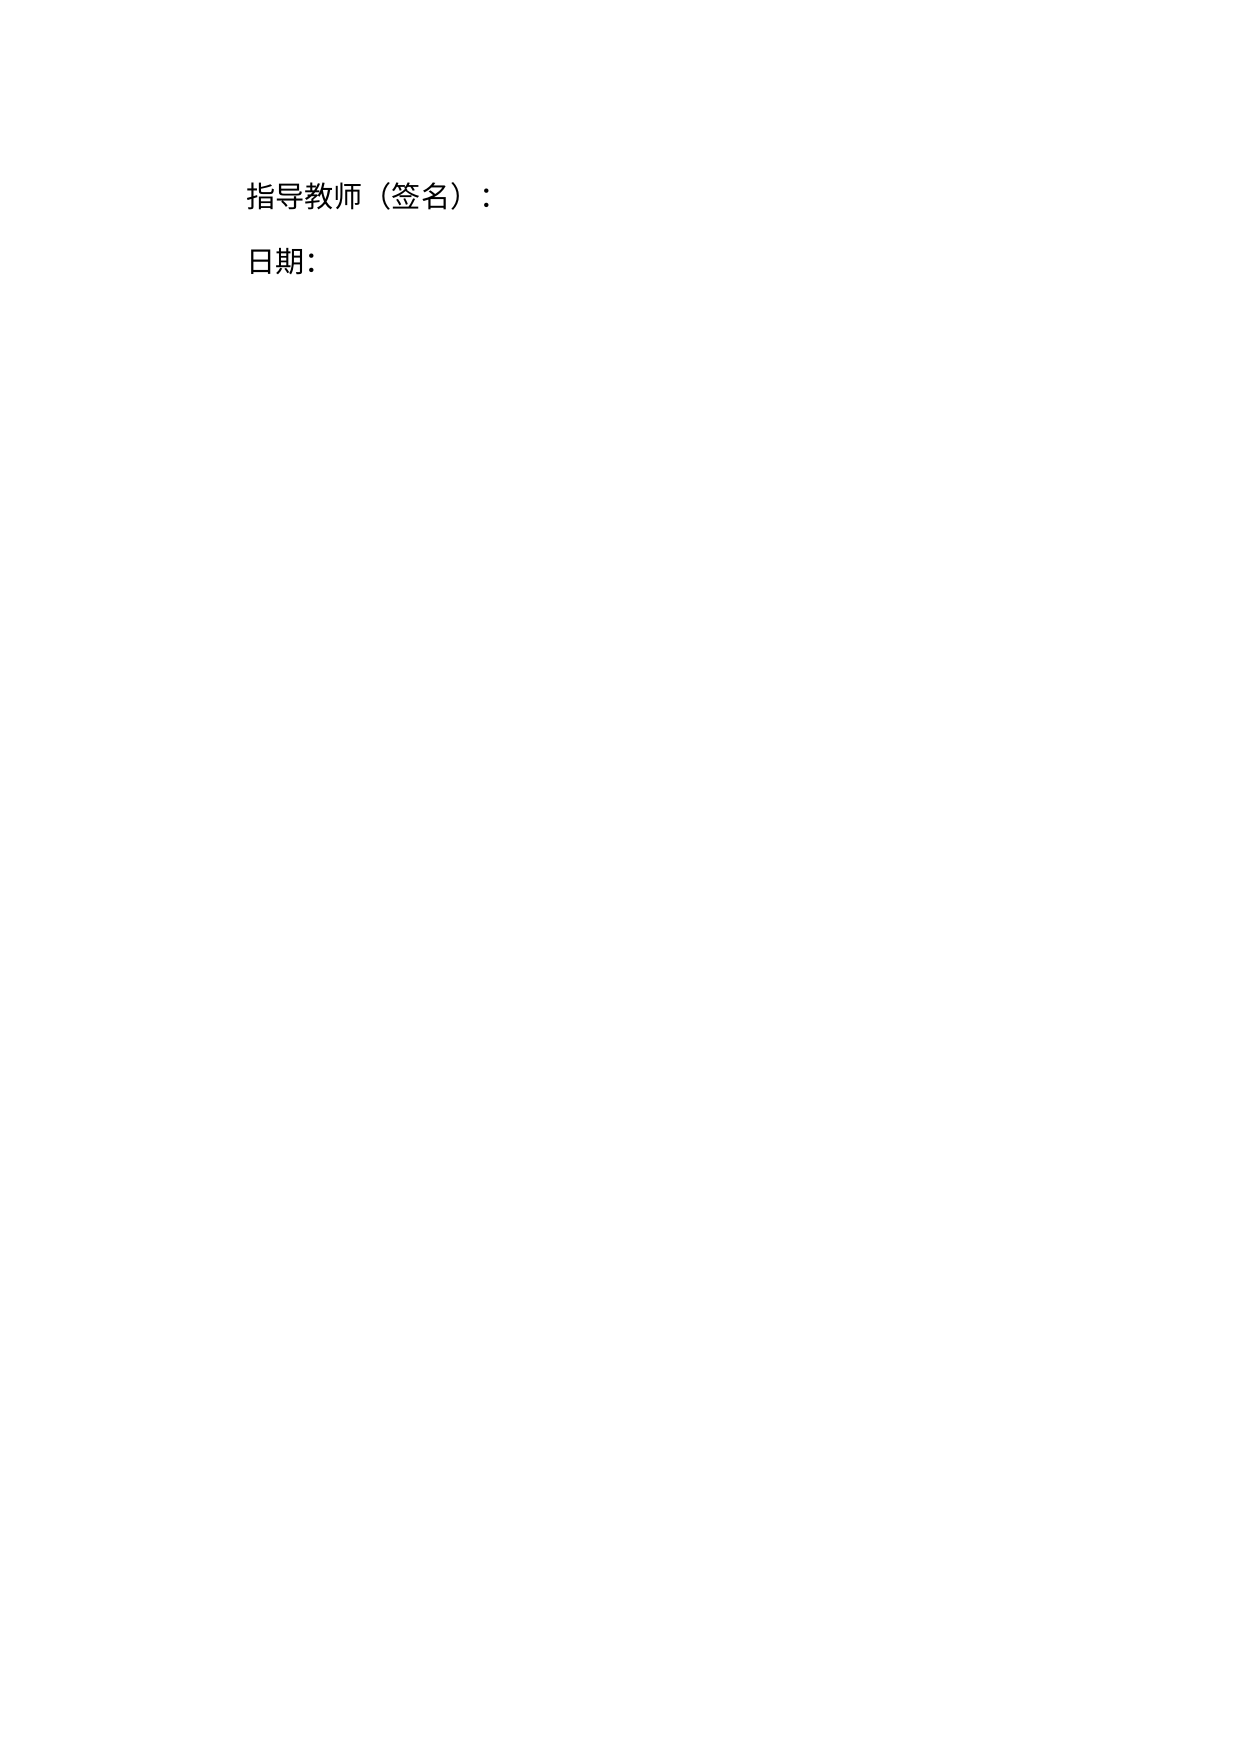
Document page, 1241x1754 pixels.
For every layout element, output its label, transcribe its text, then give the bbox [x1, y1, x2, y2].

text 日期： [187, 227, 1053, 292]
text 指导教师（签名）： [187, 162, 1053, 227]
